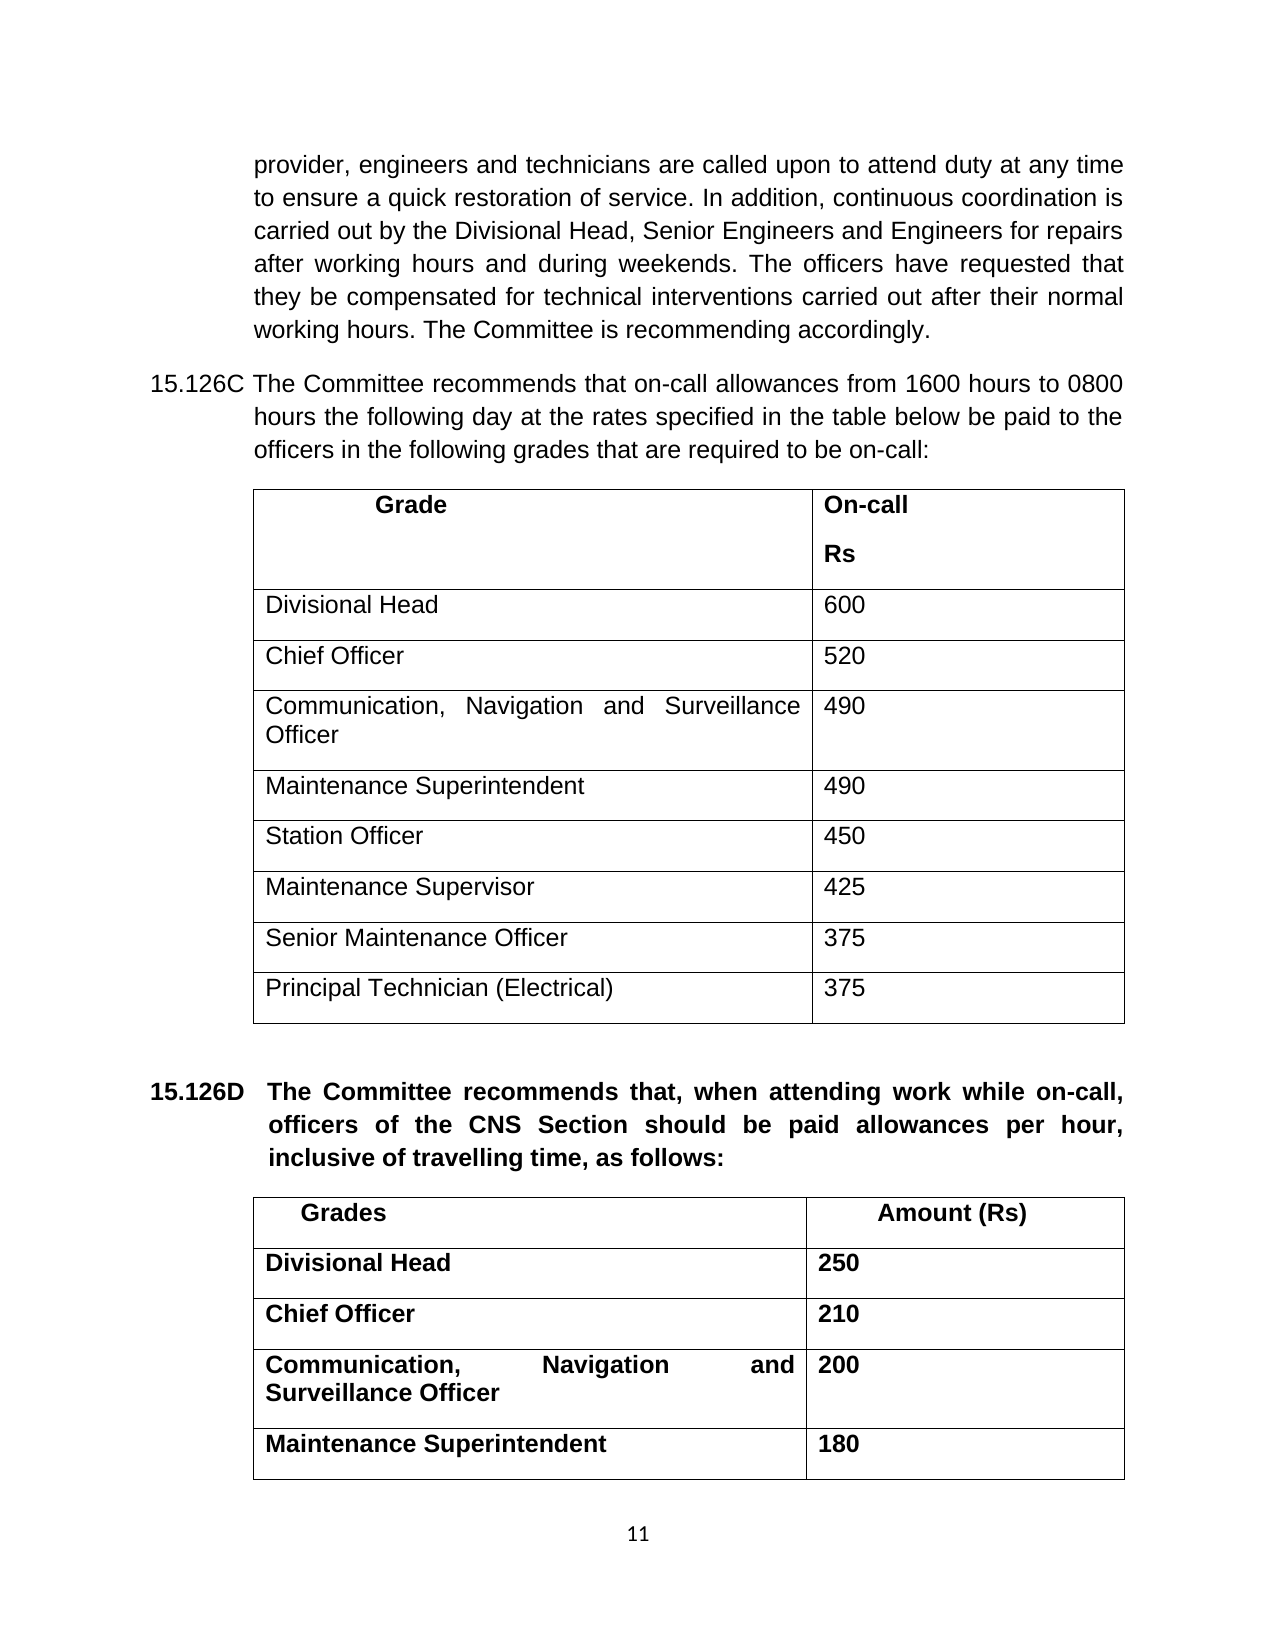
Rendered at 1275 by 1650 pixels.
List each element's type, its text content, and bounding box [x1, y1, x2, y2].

table_cell Station Officer [254, 821, 812, 871]
table_cell Divisional Head [254, 590, 812, 640]
table_cell Chief Officer [254, 1299, 806, 1349]
text 15.126C The Committee recommends that on-call allowances from 1600 hours to 0800 hours the following day at the rates specified in the table below be paid to the officers in the following grades that are required to be on-call: [150, 369, 1125, 464]
table_cell Communication, Navigation and Surveillance Officer [254, 691, 812, 770]
table_cell 180 [807, 1429, 1124, 1479]
table_cell 375 [813, 973, 1124, 1023]
table_cell Maintenance Superintendent [254, 771, 812, 820]
table_cell Maintenance Supervisor [254, 872, 812, 922]
table_cell 600 [813, 590, 1124, 640]
table_cell Maintenance Superintendent [254, 1429, 806, 1479]
table_cell 210 [807, 1299, 1124, 1349]
text 15.126D The Committee recommends that, when attending work while on-call, officers of the CNS Section should be paid allowances per hour, inclusive of travelling time, as follows: [150, 1077, 1125, 1172]
table_header Grade [254, 490, 812, 589]
table_cell 250 [807, 1249, 1124, 1298]
table_cell 450 [813, 821, 1124, 871]
table_cell 520 [813, 641, 1124, 690]
table_cell Senior Maintenance Officer [254, 923, 812, 972]
table_header Amount (Rs) [807, 1198, 1124, 1247]
table_cell 375 [813, 923, 1124, 972]
table_cell Communication, Navigation and Surveillance Officer [254, 1350, 806, 1428]
table_cell Principal Technician (Electrical) [254, 973, 812, 1023]
table_cell 490 [813, 691, 1124, 770]
table_cell 490 [813, 771, 1124, 820]
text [150, 150, 1125, 344]
table_cell 200 [807, 1350, 1124, 1428]
table_cell Chief Officer [254, 641, 812, 690]
table_header On-call Rs [813, 490, 1124, 589]
table_cell 425 [813, 872, 1124, 922]
table_header Grades [254, 1198, 806, 1247]
table_cell Divisional Head [254, 1249, 806, 1298]
